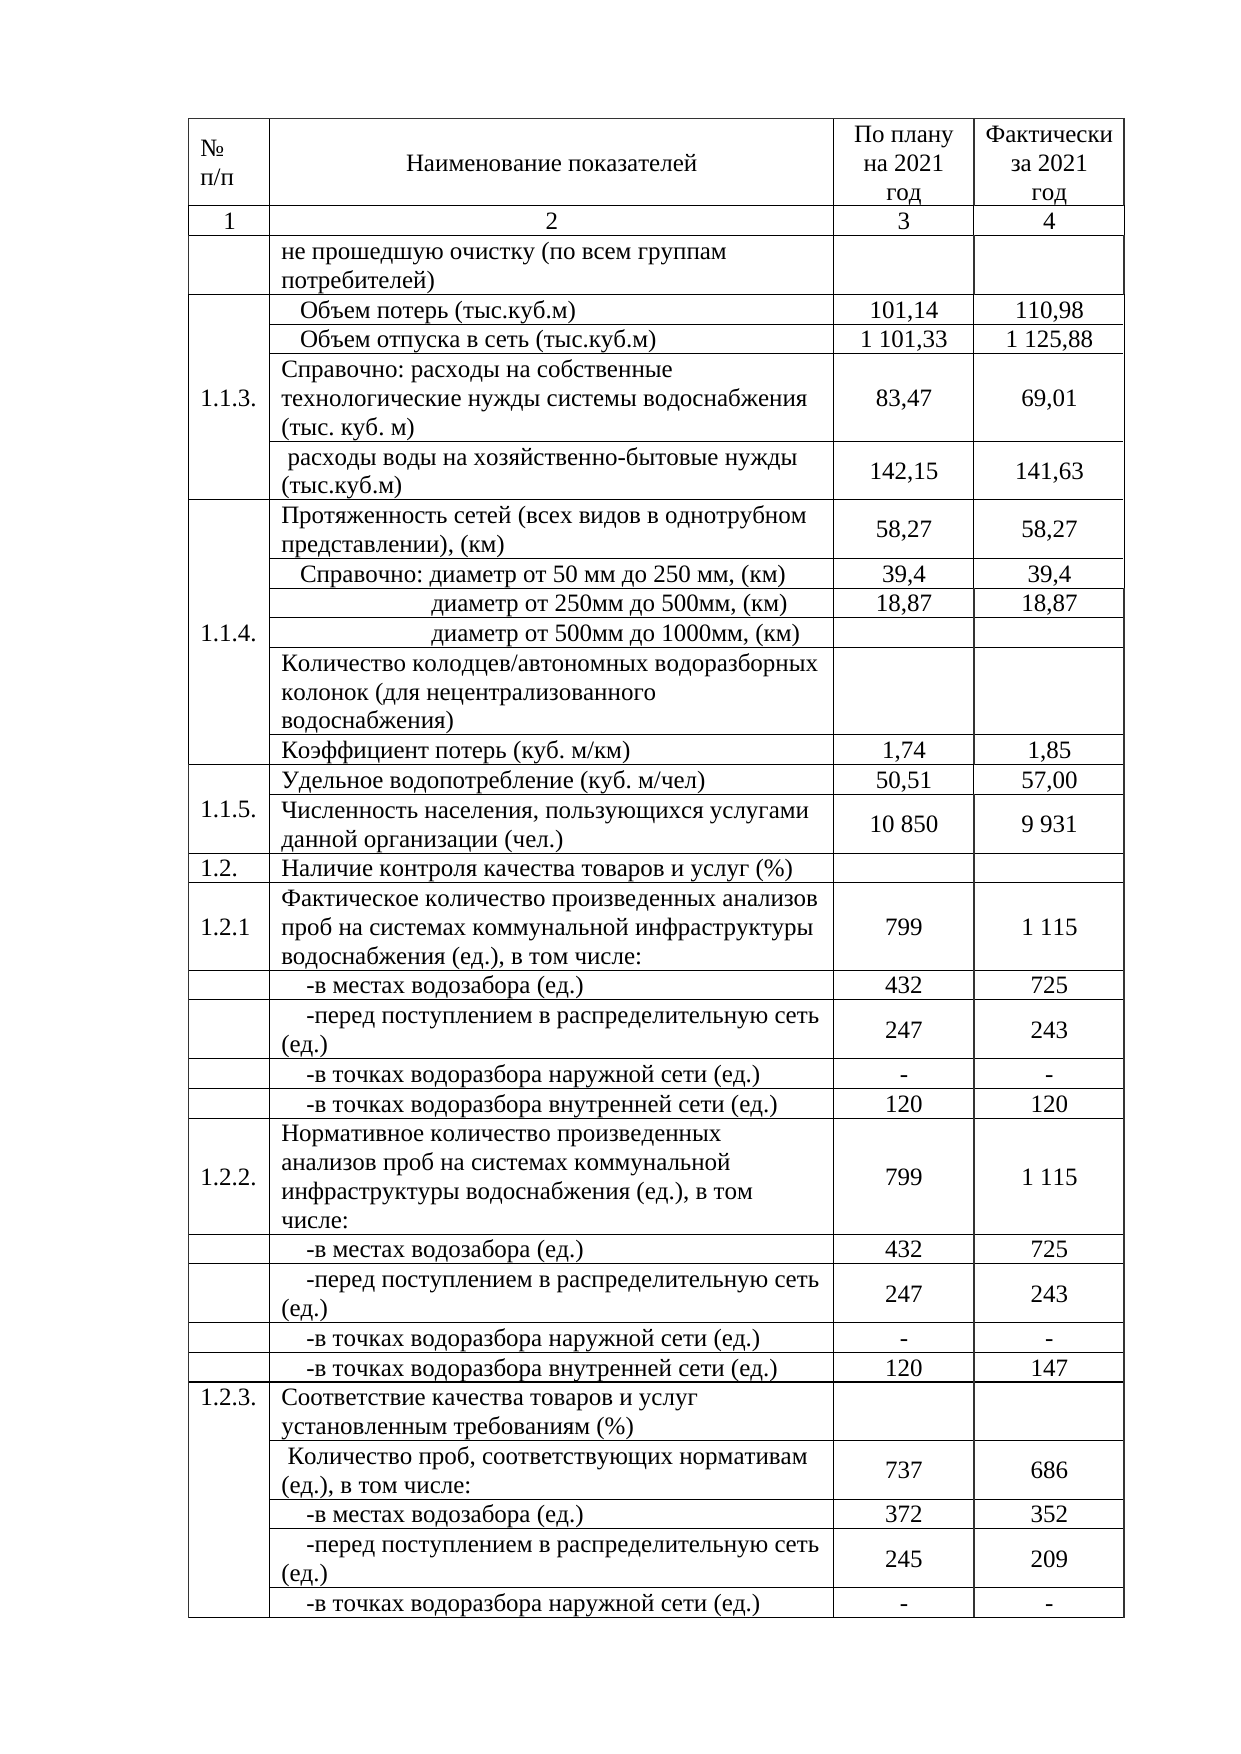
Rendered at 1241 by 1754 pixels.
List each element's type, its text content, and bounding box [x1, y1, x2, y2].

table_cell 1.1.4. [189, 500, 269, 764]
table_header Фактически за 2021 год [975, 119, 1123, 205]
table_cell -в точках водоразбора внутренней сети (ед.) [270, 1089, 833, 1117]
table_cell 209 [975, 1529, 1123, 1587]
table_cell - [834, 1059, 973, 1088]
table_cell [189, 1264, 269, 1322]
table_cell -в местах водозабора (ед.) [270, 1235, 833, 1263]
table_cell [189, 1235, 269, 1263]
table_cell [189, 1000, 269, 1058]
table_cell -перед поступлением в распределительную сеть (ед.) [270, 1000, 833, 1058]
table_cell 39,4 [834, 559, 973, 587]
table_cell Соответствие качества товаров и услуг установленным требованиям (%) [270, 1383, 833, 1440]
table_header № п/п [189, 119, 269, 205]
table_cell [834, 236, 973, 294]
table_cell -в местах водозабора (ед.) [270, 971, 833, 999]
table_cell Фактическое количество произведенных анализов проб на системах коммунальной инфраструктуры водоснабжения (ед.), в том числе: [270, 883, 833, 969]
table_cell [189, 1323, 269, 1352]
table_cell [270, 236, 833, 294]
table_cell 432 [834, 1235, 973, 1263]
table_cell 799 [834, 1119, 973, 1233]
table_cell [975, 618, 1123, 647]
table_cell 57,00 [974, 765, 1123, 794]
table_cell Объем отпуска в сеть (тыс.куб.м) [270, 325, 833, 353]
table_header Наименование показателей [270, 119, 833, 205]
table_cell 1 115 [975, 883, 1123, 969]
table_cell 686 [975, 1441, 1123, 1498]
table_cell 1.2.3. [189, 1383, 269, 1617]
table_cell - [975, 1323, 1123, 1352]
table_cell диаметр от 250мм до 500мм, (км) [270, 589, 833, 617]
table_cell 1,74 [834, 735, 973, 764]
table_cell 147 [975, 1353, 1123, 1381]
table_cell 39,4 [974, 558, 1124, 587]
table_cell 432 [834, 971, 973, 999]
table_cell Нормативное количество произведенных анализов проб на системах коммунальной инфраструктуры водоснабжения (ед.), в том числе: [270, 1119, 833, 1233]
table_cell 9 931 [975, 795, 1123, 852]
table_cell 2 [270, 206, 833, 235]
table_cell 1 101,33 [834, 325, 973, 353]
table_cell -перед поступлением в распределительную сеть (ед.) [270, 1264, 833, 1322]
table_cell 18,87 [834, 589, 973, 617]
table_cell [189, 1089, 269, 1117]
table_cell 10 850 [834, 795, 973, 852]
table_cell 1.2.1 [189, 883, 269, 969]
table_cell 725 [975, 1235, 1123, 1263]
table_cell - [975, 1588, 1123, 1617]
table_cell [189, 1353, 269, 1381]
table_cell 1 [189, 206, 269, 235]
table_cell -в точках водоразбора наружной сети (ед.) [270, 1323, 833, 1352]
table_cell 58,27 [974, 499, 1124, 558]
table_cell 1 115 [975, 1119, 1123, 1233]
table_cell -в точках водоразбора наружной сети (ед.) [270, 1588, 833, 1617]
table_cell 247 [834, 1000, 973, 1058]
table_cell [975, 236, 1123, 294]
table_cell 725 [975, 971, 1123, 999]
table_cell Удельное водопотребление (куб. м/чел) [270, 765, 833, 794]
table_cell 372 [834, 1500, 973, 1528]
table_cell [975, 854, 1123, 882]
table_cell 352 [975, 1500, 1123, 1528]
table_cell Количество проб, соответствующих нормативам (ед.), в том числе: [270, 1441, 833, 1498]
table_cell [834, 648, 973, 734]
table_cell 120 [834, 1353, 973, 1381]
table_cell 83,47 [834, 354, 973, 441]
table_cell 1.1.3. [189, 295, 269, 499]
table_cell 245 [834, 1529, 973, 1587]
table_cell - [834, 1323, 973, 1352]
table_cell Справочно: диаметр от 50 мм до 250 мм, (км) [270, 559, 833, 587]
table_cell 120 [834, 1089, 973, 1117]
table_cell 18,87 [975, 589, 1123, 617]
table_cell 243 [975, 1264, 1123, 1322]
table_cell - [975, 1059, 1123, 1088]
table_cell Объем потерь (тыс.куб.м) [270, 295, 833, 323]
table_cell 142,15 [834, 442, 973, 499]
table_cell 737 [834, 1441, 973, 1498]
table_cell 1.1.5. [189, 765, 269, 852]
table_cell [834, 618, 973, 647]
table_cell 58,27 [834, 500, 973, 558]
table_header По плану на 2021 год [834, 119, 973, 205]
table_cell - [834, 1588, 973, 1617]
table_cell [975, 648, 1123, 734]
table_cell Количество колодцев/автономных водоразборных колонок (для нецентрализованного водоснабжения) [270, 648, 833, 734]
table_cell 1,85 [975, 735, 1123, 764]
table_cell 1.2. [189, 854, 269, 882]
table_cell 1.2.2. [189, 1119, 269, 1233]
table_cell -в местах водозабора (ед.) [270, 1500, 833, 1528]
table_cell 141,63 [974, 441, 1124, 499]
table_cell 1 125,88 [974, 324, 1124, 353]
table_cell расходы воды на хозяйственно-бытовые нужды (тыс.куб.м) [270, 442, 833, 499]
table_cell 120 [975, 1089, 1123, 1117]
table_cell Справочно: расходы на собственные технологические нужды системы водоснабжения (тыс. куб. м) [270, 354, 833, 441]
table_cell Численность населения, пользующихся услугами данной организации (чел.) [270, 795, 833, 852]
table_cell 110,98 [974, 295, 1124, 323]
table_cell [975, 1383, 1123, 1440]
table_cell диаметр от 500мм до 1000мм, (км) [270, 618, 833, 647]
table_cell Наличие контроля качества товаров и услуг (%) [270, 854, 833, 882]
table_cell 799 [834, 883, 973, 969]
table_cell 69,01 [974, 353, 1124, 441]
table_cell -в точках водоразбора внутренней сети (ед.) [270, 1353, 833, 1381]
table_cell [834, 1383, 973, 1440]
table_cell -в точках водоразбора наружной сети (ед.) [270, 1059, 833, 1088]
table_cell 101,14 [834, 295, 973, 323]
table_cell Коэффициент потерь (куб. м/км) [270, 735, 833, 764]
table_cell [189, 971, 269, 999]
table_cell 243 [975, 1000, 1123, 1058]
table_cell Протяженность сетей (всех видов в однотрубном представлении), (км) [270, 500, 833, 558]
table_cell 50,51 [834, 765, 973, 794]
table_cell -перед поступлением в распределительную сеть (ед.) [270, 1529, 833, 1587]
table_cell [189, 1059, 269, 1088]
table_cell 4 [974, 206, 1124, 235]
table_cell [834, 854, 973, 882]
table_cell 247 [834, 1264, 973, 1322]
table_cell 3 [834, 206, 973, 235]
